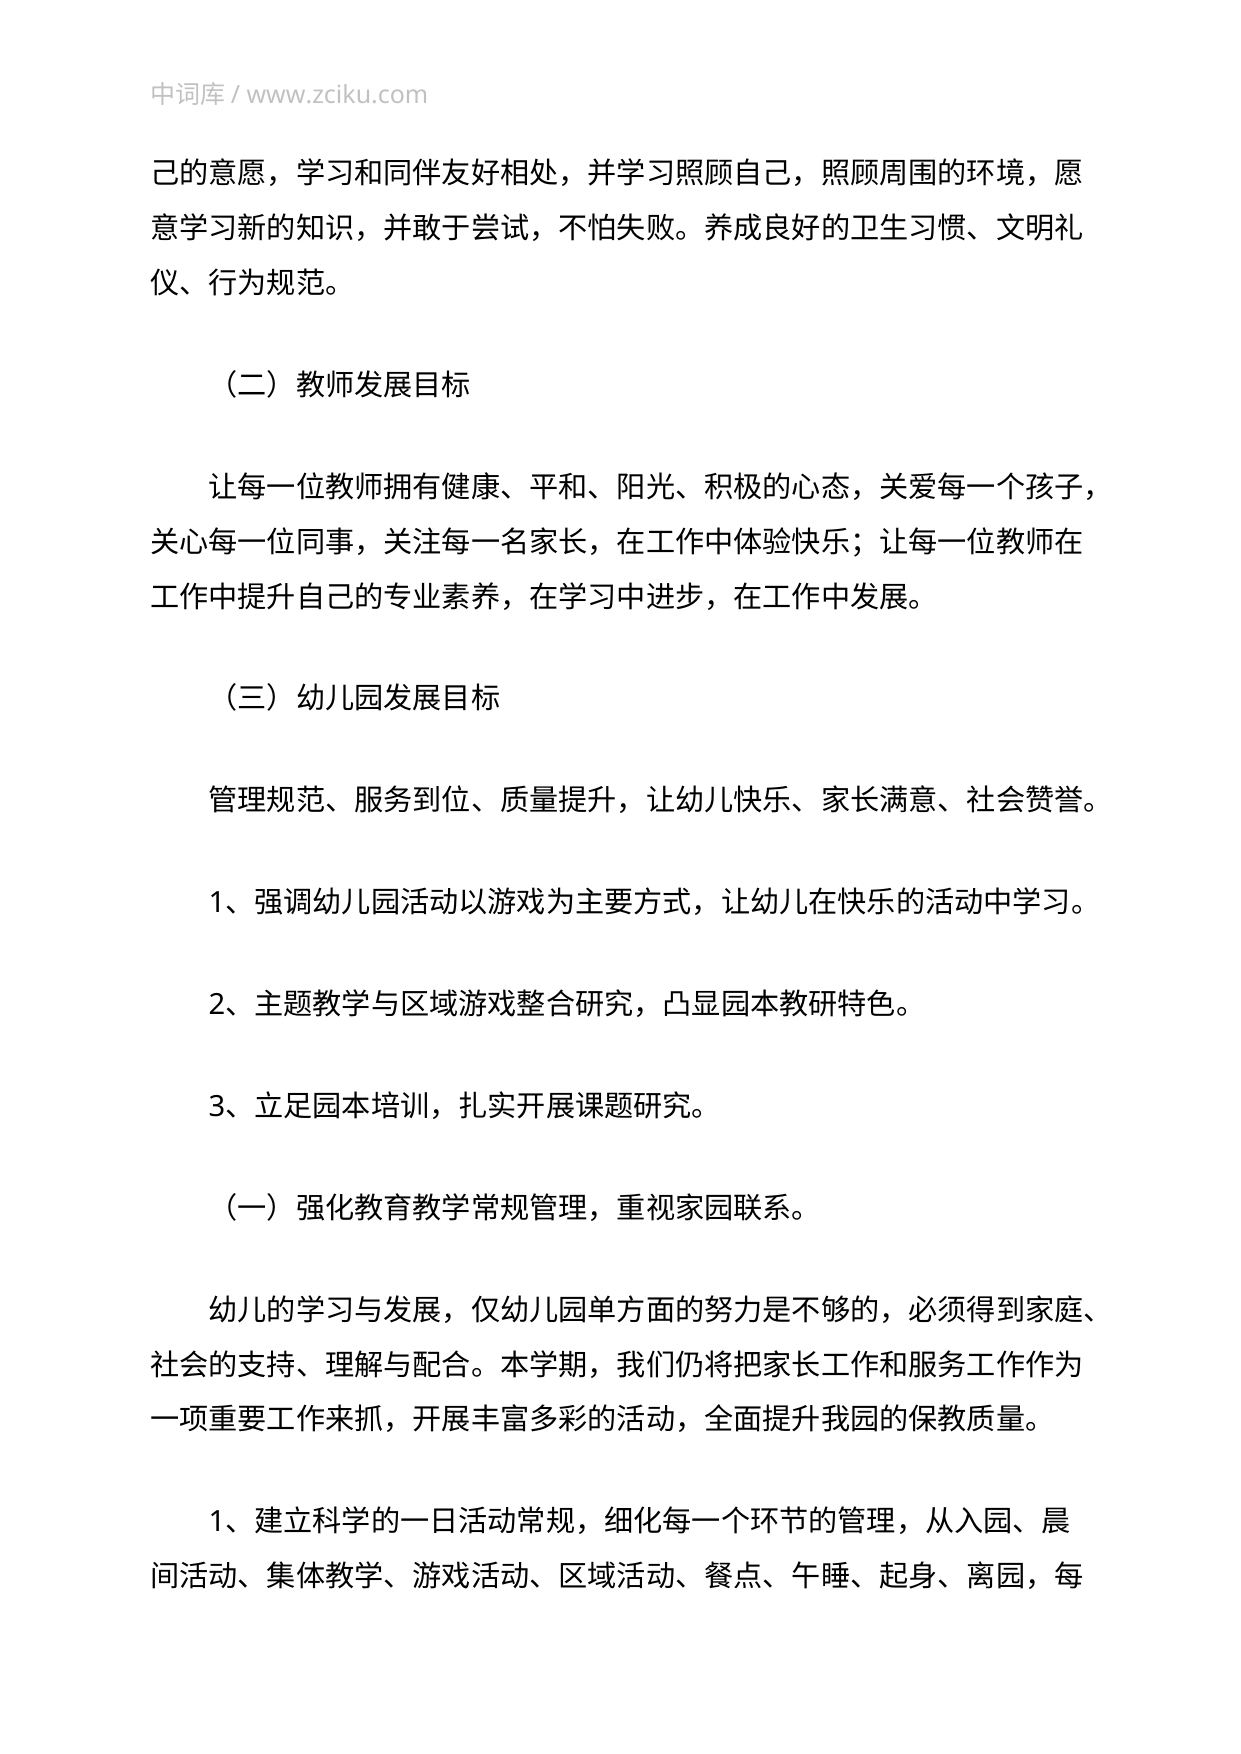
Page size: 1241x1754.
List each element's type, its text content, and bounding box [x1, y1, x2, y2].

text 1、强调幼儿园活动以游戏为主要方式，让幼儿在快乐的活动中学习。 [150, 878, 1090, 921]
text 2、主题教学与区域游戏整合研究，凸显园本教研特色。 [150, 980, 1090, 1023]
text （一）强化教育教学常规管理，重视家园联系。 [150, 1184, 1090, 1227]
text （二）教师发展目标 [150, 362, 1090, 404]
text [150, 150, 1090, 302]
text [150, 1498, 1090, 1595]
text （三）幼儿园发展目标 [150, 675, 1090, 717]
text 3、立足园本培训，扎实开展课题研究。 [150, 1082, 1090, 1125]
text 幼儿的学习与发展，仅幼儿园单方面的努力是不够的，必须得到家庭、社会的支持、理解与配合。本学期，我们仍将把家长工作和服务工作作为一项重要工作来抓，开展丰富多彩的活动，全面提升我园的保教质量。 [150, 1286, 1090, 1438]
text 让每一位教师拥有健康、平和、阳光、积极的心态，关爱每一个孩子，关心每一位同事，关注每一名家长，在工作中体验快乐；让每一位教师在工作中提升自己的专业素养，在学习中进步，在工作中发展。 [150, 463, 1090, 615]
text 管理规范、服务到位、质量提升，让幼儿快乐、家长满意、社会赞誉。 [150, 777, 1090, 819]
